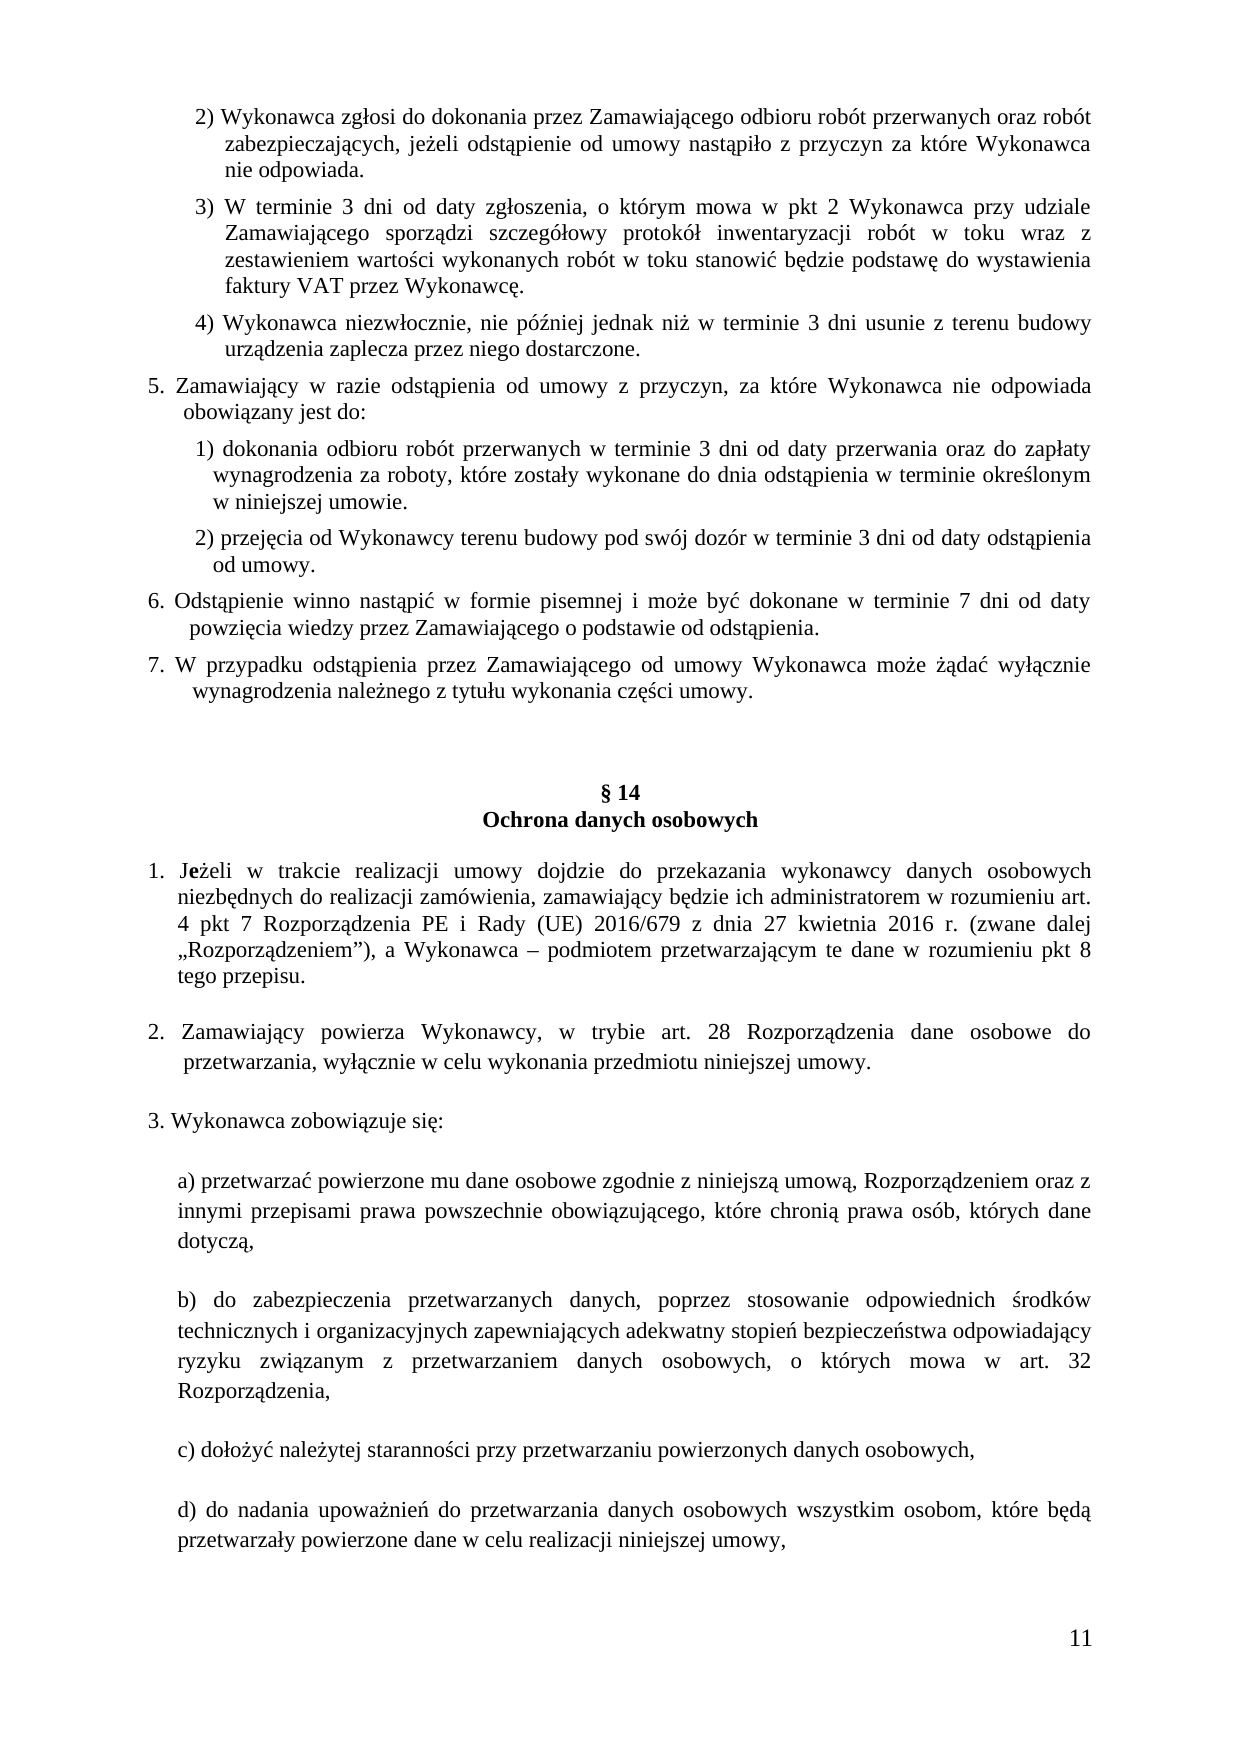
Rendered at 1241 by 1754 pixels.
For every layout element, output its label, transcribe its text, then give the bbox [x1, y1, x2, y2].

text a) przetwarzać powierzone mu dane osobowe zgodnie z niniejszą umową, Rozporządzeniem oraz z innymi przepisami prawa powszechnie obowiązującego, które chronią prawa osób, których dane dotyczą, [177, 1167, 1093, 1253]
text § 14 Ochrona danych osobowych [148, 779, 1093, 832]
text 2) przejęcia od Wykonawcy terenu budowy pod swój dozór w terminie 3 dni od daty odstąpienia od umowy. [195, 524, 1093, 577]
text 3) W terminie 3 dni od daty zgłoszenia, o którym mowa w pkt 2 Wykonawca przy udziale Zamawiającego sporządzi szczegółowy protokół inwentaryzacji robót w toku wraz z zestawieniem wartości wykonanych robót w toku stanowić będzie podstawę do wystawienia faktury VAT przez Wykonawcę. [195, 193, 1093, 298]
text d) do nadania upoważnień do przetwarzania danych osobowych wszystkim osobom, które będą przetwarzały powierzone dane w celu realizacji niniejszej umowy, [177, 1496, 1093, 1552]
text 6. Odstąpienie winno nastąpić w formie pisemnej i może być dokonane w terminie 7 dni od daty powzięcia wiedzy przez Zamawiającego o podstawie od odstąpienia. [148, 588, 1093, 640]
text c) dołożyć należytej staranności przy przetwarzaniu powierzonych danych osobowych, [177, 1437, 1093, 1463]
text 5. Zamawiający w razie odstąpienia od umowy z przyczyn, za które Wykonawca nie odpowiada obowiązany jest do: [148, 372, 1093, 424]
text 1) dokonania odbioru robót przerwanych w terminie 3 dni od daty przerwania oraz do zapłaty wynagrodzenia za roboty, które zostały wykonane do dnia odstąpienia w terminie określonym w niniejszej umowie. [195, 435, 1093, 514]
text b) do zabezpieczenia przetwarzanych danych, poprzez stosowanie odpowiednich środków technicznych i organizacyjnych zapewniających adekwatny stopień bezpieczeństwa odpowiadający ryzyku związanym z przetwarzaniem danych osobowych, o których mowa w art. 32 Rozporządzenia, [177, 1287, 1093, 1403]
text 3. Wykonawca zobowiązuje się: [148, 1107, 1093, 1134]
text 1. Jeżeli w trakcie realizacji umowy dojdzie do przekazania wykonawcy danych osobowych niezbędnych do realizacji zamówienia, zamawiający będzie ich administratorem w rozumieniu art. 4 pkt 7 Rozporządzenia PE i Rady (UE) 2016/679 z dnia 27 kwietnia 2016 r. (zwane dalej „Rozporządzeniem”), a Wykonawca – podmiotem przetwarzającym te dane w rozumieniu pkt 8 tego przepisu. [148, 857, 1093, 989]
text 7. W przypadku odstąpienia przez Zamawiającego od umowy Wykonawca może żądać wyłącznie wynagrodzenia należnego z tytułu wykonania części umowy. [148, 651, 1093, 703]
text 4) Wykonawca niezwłocznie, nie później jednak niż w terminie 3 dni usunie z terenu budowy urządzenia zaplecza przez niego dostarczone. [195, 309, 1093, 361]
text 2. Zamawiający powierza Wykonawcy, w trybie art. 28 Rozporządzenia dane osobowe do przetwarzania, wyłącznie w celu wykonania przedmiotu niniejszej umowy. [148, 1018, 1093, 1074]
text 2) Wykonawca zgłosi do dokonania przez Zamawiającego odbioru robót przerwanych oraz robót zabezpieczających, jeżeli odstąpienie od umowy nastąpiło z przyczyn za które Wykonawca nie odpowiada. [195, 103, 1093, 182]
